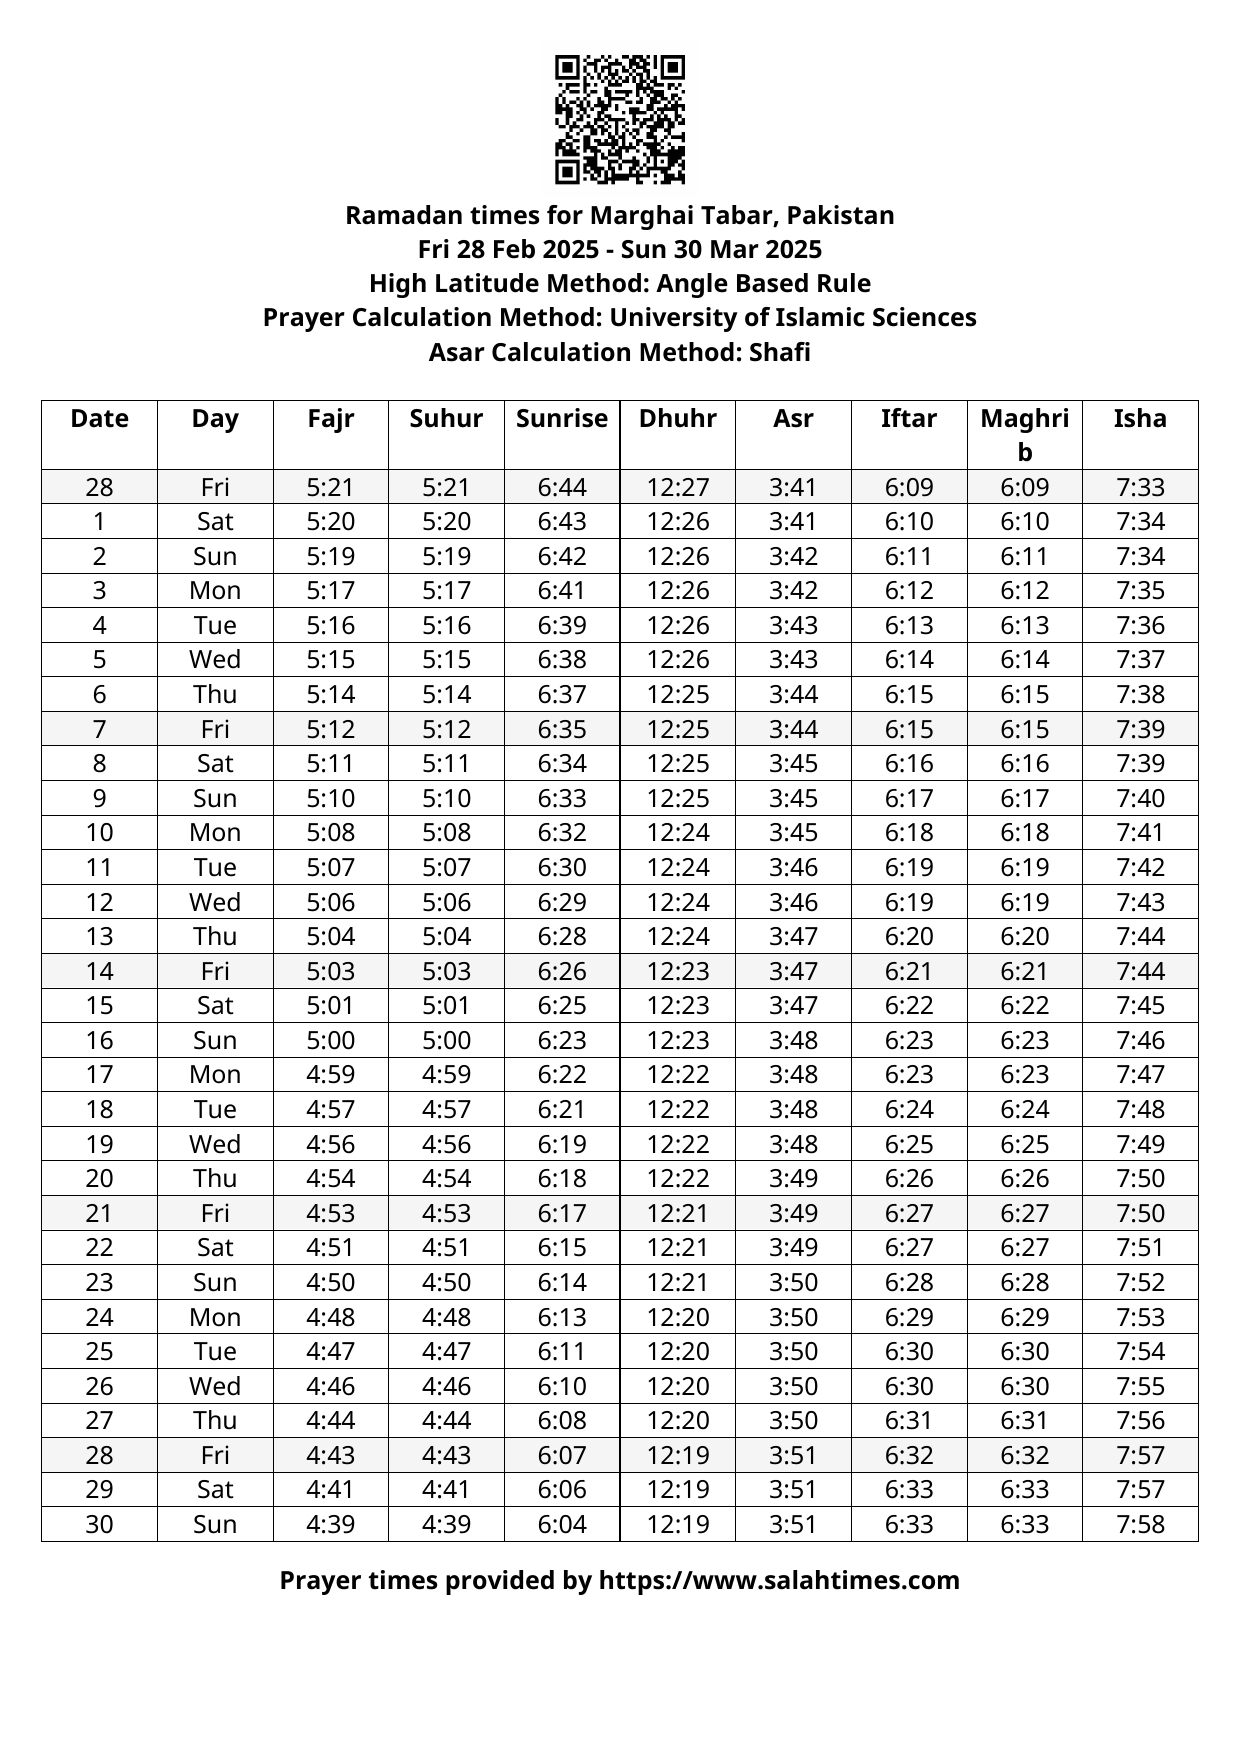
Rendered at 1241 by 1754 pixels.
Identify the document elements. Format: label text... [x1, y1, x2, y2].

table_cell 12:23 [621, 954, 735, 987]
table_header Isha [1083, 401, 1198, 469]
table_cell 6:32 [852, 1438, 967, 1472]
table_cell 3:47 [736, 954, 851, 987]
table_cell 6:11 [505, 1334, 619, 1368]
table_cell Thu [158, 1161, 273, 1195]
table_cell 6:22 [852, 989, 967, 1022]
table_cell 4:44 [389, 1404, 504, 1437]
table_cell 12:20 [621, 1300, 735, 1333]
table_cell 6:09 [852, 470, 967, 503]
table_cell 6:15 [505, 1231, 619, 1264]
table_cell 6:18 [968, 816, 1082, 849]
table_cell 7:40 [1083, 781, 1198, 814]
table_cell 6:32 [505, 816, 619, 849]
table_cell 6:29 [968, 1300, 1082, 1333]
table_cell 7:50 [1083, 1196, 1198, 1229]
table_cell 4:47 [274, 1334, 388, 1368]
table_cell 6:43 [505, 504, 619, 538]
table_cell 30 [42, 1507, 157, 1541]
table_cell 4:56 [274, 1127, 388, 1160]
table_cell 5:21 [274, 470, 388, 503]
table_cell 6:23 [968, 1023, 1082, 1057]
table_cell 3:49 [736, 1231, 851, 1264]
table_cell 3:42 [736, 574, 851, 607]
table_cell 20 [42, 1161, 157, 1195]
table_cell 6:19 [968, 850, 1082, 884]
table_cell 6:09 [968, 470, 1082, 503]
table_cell Mon [158, 1300, 273, 1333]
table_cell 12:24 [621, 816, 735, 849]
table_cell 7:50 [1083, 1161, 1198, 1195]
table_cell 23 [42, 1265, 157, 1299]
table_cell 3:47 [736, 989, 851, 1022]
table_cell 7:51 [1083, 1231, 1198, 1264]
table_cell 5:00 [389, 1023, 504, 1057]
table_cell 7:55 [1083, 1369, 1198, 1402]
table_cell 7:58 [1083, 1507, 1198, 1541]
table_cell 5:10 [389, 781, 504, 814]
table_cell 6:07 [505, 1438, 619, 1472]
table_cell 12:22 [621, 1127, 735, 1160]
table_cell 6:30 [505, 850, 619, 884]
table_cell 6:19 [968, 885, 1082, 918]
table_cell Sun [158, 1023, 273, 1057]
table_cell 6:26 [505, 954, 619, 987]
table_cell 4:46 [274, 1369, 388, 1402]
table_cell 5:21 [389, 470, 504, 503]
table_cell 7:56 [1083, 1404, 1198, 1437]
table_header Day [158, 401, 273, 469]
table_cell 6:19 [852, 850, 967, 884]
table_cell 3:50 [736, 1369, 851, 1402]
table_cell 3:50 [736, 1334, 851, 1368]
table_cell 5:03 [389, 954, 504, 987]
table_cell 28 [42, 1438, 157, 1472]
table_cell 5:12 [389, 712, 504, 745]
table_cell 1 [42, 504, 157, 538]
table_cell 5:17 [274, 574, 388, 607]
table_cell 24 [42, 1300, 157, 1333]
table_cell 12:26 [621, 574, 735, 607]
table_cell 3:43 [736, 643, 851, 676]
table_cell Tue [158, 850, 273, 884]
table_cell Thu [158, 919, 273, 953]
table_cell 27 [42, 1404, 157, 1437]
table_cell 2 [42, 539, 157, 572]
table_cell 7:34 [1083, 539, 1198, 572]
table_cell Wed [158, 885, 273, 918]
table_cell 12:21 [621, 1265, 735, 1299]
table_cell 4:47 [389, 1334, 504, 1368]
table_cell Fri [158, 954, 273, 987]
table_cell 5:00 [274, 1023, 388, 1057]
table_cell 6:29 [505, 885, 619, 918]
table_cell 6:38 [505, 643, 619, 676]
table_cell 6:17 [968, 781, 1082, 814]
table_cell 7:53 [1083, 1300, 1198, 1333]
table_cell 3:41 [736, 504, 851, 538]
table_cell 6:32 [968, 1438, 1082, 1472]
table_cell Mon [158, 816, 273, 849]
table_cell 3:50 [736, 1404, 851, 1437]
table_cell 5:03 [274, 954, 388, 987]
table_cell 7:34 [1083, 504, 1198, 538]
table_cell 7:36 [1083, 608, 1198, 642]
table_cell 6:15 [852, 677, 967, 711]
table_cell 12:25 [621, 677, 735, 711]
table_cell 3:51 [736, 1507, 851, 1541]
table_cell 4:50 [274, 1265, 388, 1299]
table_cell Sat [158, 746, 273, 780]
table_cell 6:04 [505, 1507, 619, 1541]
table_cell 3:50 [736, 1300, 851, 1333]
table_cell 4:50 [389, 1265, 504, 1299]
table_cell 5:11 [274, 746, 388, 780]
text Prayer Calculation Method: University of Islamic Sciences [42, 300, 1198, 334]
table_cell 7:44 [1083, 954, 1198, 987]
table_cell 6:28 [968, 1265, 1082, 1299]
table_cell 6:14 [505, 1265, 619, 1299]
table_cell 6:27 [968, 1231, 1082, 1264]
table_cell Sat [158, 1473, 273, 1506]
table_cell 6:06 [505, 1473, 619, 1506]
table_cell 6:25 [505, 989, 619, 1022]
table_cell 12:25 [621, 712, 735, 745]
table_cell 6:15 [968, 677, 1082, 711]
table_cell 5:11 [389, 746, 504, 780]
table_cell 7:44 [1083, 919, 1198, 953]
table_cell 5:08 [274, 816, 388, 849]
table_cell 7:46 [1083, 1023, 1198, 1057]
table_cell 5:16 [389, 608, 504, 642]
table_cell 16 [42, 1023, 157, 1057]
table_cell 3:42 [736, 539, 851, 572]
table_cell 3:45 [736, 746, 851, 780]
table_cell 6:18 [505, 1161, 619, 1195]
table_cell 6:30 [852, 1334, 967, 1368]
table_cell Sun [158, 539, 273, 572]
table_cell 6:27 [968, 1196, 1082, 1229]
table_cell Mon [158, 574, 273, 607]
table_cell 3:51 [736, 1473, 851, 1506]
table_cell 6:30 [968, 1369, 1082, 1402]
table_cell 6:35 [505, 712, 619, 745]
table_cell 15 [42, 989, 157, 1022]
table_cell 6:24 [968, 1092, 1082, 1126]
table_cell 6:15 [852, 712, 967, 745]
table_cell 4:43 [274, 1438, 388, 1472]
table_header Dhuhr [621, 401, 735, 469]
table_cell 6:22 [968, 989, 1082, 1022]
table_cell 12:27 [621, 470, 735, 503]
table_cell 7:41 [1083, 816, 1198, 849]
table_cell 29 [42, 1473, 157, 1506]
table_cell 4:53 [389, 1196, 504, 1229]
table_cell 6:42 [505, 539, 619, 572]
table_header Iftar [852, 401, 967, 469]
table_cell 7:38 [1083, 677, 1198, 711]
table_cell 3:46 [736, 885, 851, 918]
table_cell 6:27 [852, 1196, 967, 1229]
table_cell 12:20 [621, 1334, 735, 1368]
table_cell 7:48 [1083, 1092, 1198, 1126]
table_cell 12 [42, 885, 157, 918]
picture [542, 41, 699, 198]
table_cell 5:07 [389, 850, 504, 884]
table_cell 5:14 [389, 677, 504, 711]
table_cell 6:10 [968, 504, 1082, 538]
table_cell 6:22 [505, 1058, 619, 1091]
table_cell 3:48 [736, 1127, 851, 1160]
table_cell Wed [158, 643, 273, 676]
table_cell 5:04 [274, 919, 388, 953]
table_cell 3:50 [736, 1265, 851, 1299]
table_cell 6:30 [852, 1369, 967, 1402]
table_cell 12:25 [621, 746, 735, 780]
table_cell 5:01 [274, 989, 388, 1022]
table_cell 14 [42, 954, 157, 987]
table_cell 25 [42, 1334, 157, 1368]
table_cell 12:22 [621, 1058, 735, 1091]
table_cell 6:25 [852, 1127, 967, 1160]
table_cell 5:10 [274, 781, 388, 814]
table_cell 4:44 [274, 1404, 388, 1437]
table_cell 6:17 [852, 781, 967, 814]
table_header Sunrise [505, 401, 619, 469]
table_cell 5:19 [389, 539, 504, 572]
table_cell 6:29 [852, 1300, 967, 1333]
table_cell 6:44 [505, 470, 619, 503]
table_cell Sun [158, 1507, 273, 1541]
table_cell Fri [158, 1438, 273, 1472]
table_cell 6:10 [852, 504, 967, 538]
table_cell 3:51 [736, 1438, 851, 1472]
table_cell 6:18 [852, 816, 967, 849]
table_header Date [42, 401, 157, 469]
table_cell 7:42 [1083, 850, 1198, 884]
table_cell 6:21 [852, 954, 967, 987]
table_cell 4:46 [389, 1369, 504, 1402]
table_cell 12:23 [621, 989, 735, 1022]
table_cell 4:51 [274, 1231, 388, 1264]
table_cell 6:21 [968, 954, 1082, 987]
table_cell 6:23 [852, 1058, 967, 1091]
table_cell 3:49 [736, 1161, 851, 1195]
table_cell 18 [42, 1092, 157, 1126]
table_cell 6:12 [968, 574, 1082, 607]
table_cell Wed [158, 1127, 273, 1160]
table_cell 6:13 [852, 608, 967, 642]
table_cell 5:20 [274, 504, 388, 538]
table_cell 6:26 [852, 1161, 967, 1195]
table_cell 4 [42, 608, 157, 642]
table_cell 4:51 [389, 1231, 504, 1264]
table_cell Fri [158, 712, 273, 745]
text Prayer times provided by https://www.salahtimes.com [42, 1563, 1198, 1597]
table_cell 5:17 [389, 574, 504, 607]
table_cell 5:07 [274, 850, 388, 884]
table_cell 12:20 [621, 1369, 735, 1402]
table_cell 7:37 [1083, 643, 1198, 676]
table_header Fajr [274, 401, 388, 469]
table_cell 6:27 [852, 1231, 967, 1264]
table_cell Sat [158, 989, 273, 1022]
table_cell 6:26 [968, 1161, 1082, 1195]
table_cell 7:57 [1083, 1438, 1198, 1472]
table_cell 5:06 [274, 885, 388, 918]
table_cell Wed [158, 1369, 273, 1402]
table_cell 6:16 [968, 746, 1082, 780]
table_cell 12:24 [621, 919, 735, 953]
table_cell 5:04 [389, 919, 504, 953]
table_cell 12:19 [621, 1473, 735, 1506]
table_cell 6:19 [505, 1127, 619, 1160]
table_cell 6:10 [505, 1369, 619, 1402]
table_cell 5:12 [274, 712, 388, 745]
table_cell 4:43 [389, 1438, 504, 1472]
table_cell Sat [158, 504, 273, 538]
table_cell 4:57 [274, 1092, 388, 1126]
table_header Suhur [389, 401, 504, 469]
table_cell Sat [158, 1231, 273, 1264]
table_cell 6:28 [505, 919, 619, 953]
table_cell 28 [42, 470, 157, 503]
text Asar Calculation Method: Shafi [42, 334, 1198, 368]
table_cell 6:33 [852, 1473, 967, 1506]
table_cell 19 [42, 1127, 157, 1160]
table_cell 5 [42, 643, 157, 676]
table_cell 3:44 [736, 712, 851, 745]
table_cell 11 [42, 850, 157, 884]
table_cell 4:59 [389, 1058, 504, 1091]
table_cell 9 [42, 781, 157, 814]
table_cell 4:59 [274, 1058, 388, 1091]
table_cell 12:19 [621, 1507, 735, 1541]
table_cell 3:45 [736, 781, 851, 814]
table_cell 12:25 [621, 781, 735, 814]
table_cell 6:41 [505, 574, 619, 607]
table_cell 6:28 [852, 1265, 967, 1299]
table_cell 6:11 [852, 539, 967, 572]
table_cell 4:48 [389, 1300, 504, 1333]
table_cell 7:49 [1083, 1127, 1198, 1160]
table_cell 12:23 [621, 1023, 735, 1057]
table_cell 3:46 [736, 850, 851, 884]
table_cell 5:14 [274, 677, 388, 711]
table_cell 4:39 [389, 1507, 504, 1541]
table_cell 8 [42, 746, 157, 780]
table_cell Tue [158, 1092, 273, 1126]
text Ramadan times for Marghai Tabar, Pakistan [42, 198, 1198, 232]
table_cell 7:45 [1083, 989, 1198, 1022]
table_cell Sun [158, 1265, 273, 1299]
table_cell 12:24 [621, 885, 735, 918]
table_cell 7:35 [1083, 574, 1198, 607]
table_cell 6:25 [968, 1127, 1082, 1160]
table_cell 5:08 [389, 816, 504, 849]
table_cell 12:26 [621, 643, 735, 676]
table_cell 5:19 [274, 539, 388, 572]
table_cell 3:41 [736, 470, 851, 503]
table_cell Tue [158, 608, 273, 642]
table_cell 3:48 [736, 1058, 851, 1091]
table_cell 3:47 [736, 919, 851, 953]
table_cell Fri [158, 1196, 273, 1229]
table_cell 6:23 [505, 1023, 619, 1057]
table_header Maghrib [968, 401, 1082, 469]
table_cell 13 [42, 919, 157, 953]
table_cell Thu [158, 677, 273, 711]
table_cell 7:39 [1083, 712, 1198, 745]
table_cell 6:30 [968, 1334, 1082, 1368]
table_cell 6 [42, 677, 157, 711]
table_cell 3:44 [736, 677, 851, 711]
table_cell 7:54 [1083, 1334, 1198, 1368]
table_cell 6:33 [968, 1507, 1082, 1541]
table_cell Fri [158, 470, 273, 503]
table_cell 6:33 [852, 1507, 967, 1541]
table_cell 10 [42, 816, 157, 849]
table_cell Tue [158, 1334, 273, 1368]
table_cell 12:26 [621, 608, 735, 642]
table_cell 6:31 [852, 1404, 967, 1437]
table_cell 6:37 [505, 677, 619, 711]
table_cell 6:12 [852, 574, 967, 607]
table_cell 12:26 [621, 504, 735, 538]
table_cell 6:23 [968, 1058, 1082, 1091]
table_cell 22 [42, 1231, 157, 1264]
table_cell 6:31 [968, 1404, 1082, 1437]
table_cell 12:24 [621, 850, 735, 884]
table_cell 5:20 [389, 504, 504, 538]
table_cell 6:14 [968, 643, 1082, 676]
table_cell 6:34 [505, 746, 619, 780]
table_cell 6:23 [852, 1023, 967, 1057]
table_cell 7:52 [1083, 1265, 1198, 1299]
table_cell 6:14 [852, 643, 967, 676]
table_cell 26 [42, 1369, 157, 1402]
table_cell 3:48 [736, 1023, 851, 1057]
table_cell 12:21 [621, 1231, 735, 1264]
table_cell 4:57 [389, 1092, 504, 1126]
table_cell 7:57 [1083, 1473, 1198, 1506]
table_cell 3:45 [736, 816, 851, 849]
table_cell 6:20 [852, 919, 967, 953]
table_cell 6:13 [505, 1300, 619, 1333]
table_cell 7:47 [1083, 1058, 1198, 1091]
table_cell 5:06 [389, 885, 504, 918]
table_cell 5:16 [274, 608, 388, 642]
table_cell 4:56 [389, 1127, 504, 1160]
table_cell 5:01 [389, 989, 504, 1022]
table_cell 4:53 [274, 1196, 388, 1229]
table_cell 6:11 [968, 539, 1082, 572]
table_cell 6:33 [505, 781, 619, 814]
table_cell 6:39 [505, 608, 619, 642]
table_cell 12:20 [621, 1404, 735, 1437]
table_cell Thu [158, 1404, 273, 1437]
table_cell 6:16 [852, 746, 967, 780]
table_cell 6:21 [505, 1092, 619, 1126]
table_cell 6:13 [968, 608, 1082, 642]
table_cell 4:39 [274, 1507, 388, 1541]
table_cell 5:15 [274, 643, 388, 676]
table_cell 6:33 [968, 1473, 1082, 1506]
table_cell 6:24 [852, 1092, 967, 1126]
text High Latitude Method: Angle Based Rule [42, 266, 1198, 300]
table_cell 6:08 [505, 1404, 619, 1437]
table_cell 6:15 [968, 712, 1082, 745]
table_cell 5:15 [389, 643, 504, 676]
table_cell 21 [42, 1196, 157, 1229]
table_cell 12:21 [621, 1196, 735, 1229]
text Fri 28 Feb 2025 - Sun 30 Mar 2025 [42, 232, 1198, 266]
table_cell 3:48 [736, 1092, 851, 1126]
table_cell 4:41 [389, 1473, 504, 1506]
table_cell 3:43 [736, 608, 851, 642]
table_cell 12:19 [621, 1438, 735, 1472]
table_cell 4:41 [274, 1473, 388, 1506]
table_cell 7 [42, 712, 157, 745]
table_cell Sun [158, 781, 273, 814]
table_cell 3:49 [736, 1196, 851, 1229]
table_header Asr [736, 401, 851, 469]
table_cell 7:33 [1083, 470, 1198, 503]
table_cell 4:54 [389, 1161, 504, 1195]
table_cell 4:48 [274, 1300, 388, 1333]
table_cell 12:22 [621, 1092, 735, 1126]
table_cell 12:22 [621, 1161, 735, 1195]
table_cell 6:19 [852, 885, 967, 918]
table_cell 17 [42, 1058, 157, 1091]
table_cell 7:43 [1083, 885, 1198, 918]
table_cell 12:26 [621, 539, 735, 572]
table_cell 7:39 [1083, 746, 1198, 780]
table_cell 3 [42, 574, 157, 607]
table_cell Mon [158, 1058, 273, 1091]
table_cell 6:20 [968, 919, 1082, 953]
table_cell 4:54 [274, 1161, 388, 1195]
table_cell 6:17 [505, 1196, 619, 1229]
